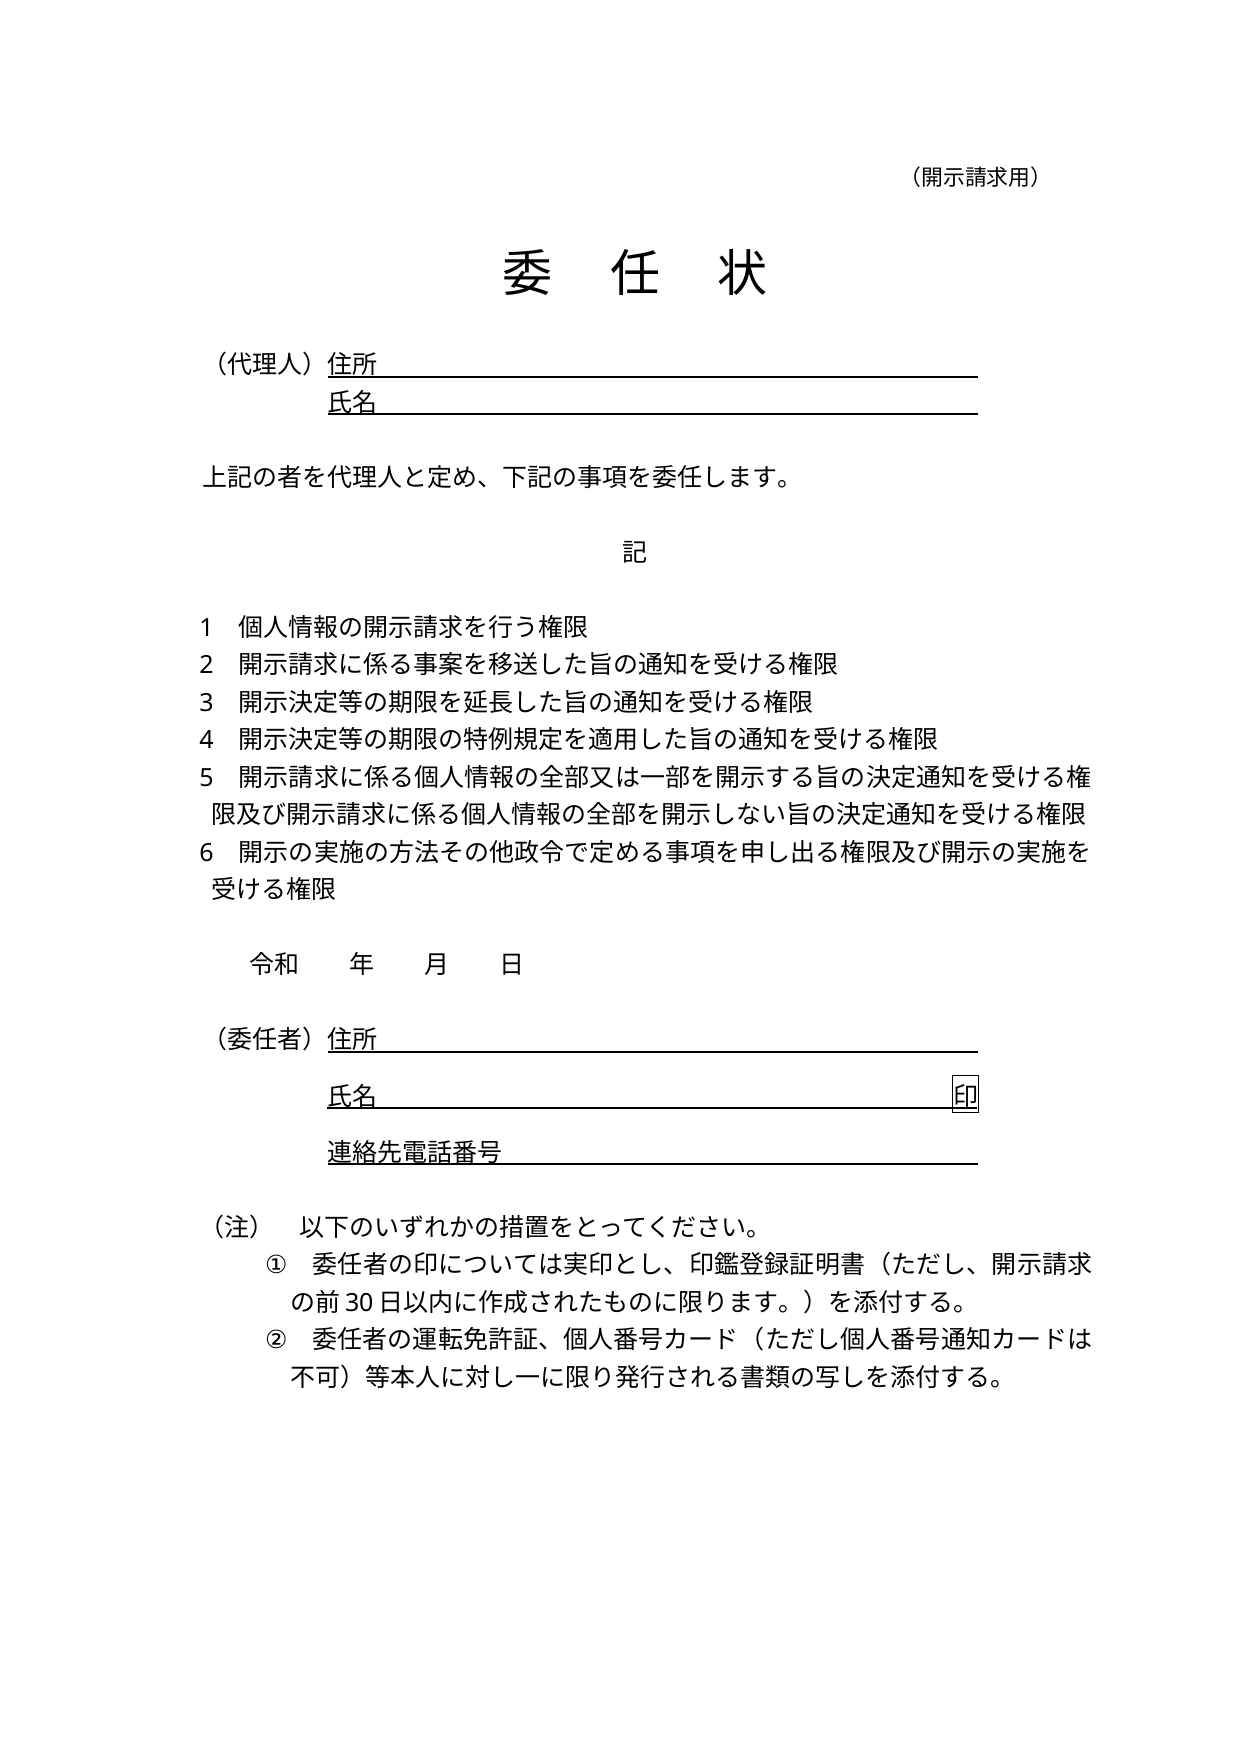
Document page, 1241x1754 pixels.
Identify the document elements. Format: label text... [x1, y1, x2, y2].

text 6 開示の実施の方法その他政令で定める事項を申し出る権限及び開示の実施を受ける権限 [199, 832, 1092, 907]
text 委任状 [177, 232, 1092, 307]
text 3 開示決定等の期限を延長した旨の通知を受ける権限 [199, 682, 1092, 719]
text 2 開示請求に係る事案を移送した旨の通知を受ける権限 [199, 644, 1092, 682]
text （代理人）住所 [177, 344, 1092, 382]
text 4 開示決定等の期限の特例規定を適用した旨の通知を受ける権限 [199, 719, 1092, 757]
text （委任者）住所 [177, 1019, 1092, 1057]
text 連絡先電話番号 [177, 1132, 1092, 1169]
text ② 委任者の運転免許証、個人番号カード（ただし個人番号通知カードは不可）等本人に対し一に限り発行される書類の写しを添付する。 [265, 1319, 1092, 1394]
text 5 開示請求に係る個人情報の全部又は一部を開示する旨の決定通知を受ける権限及び開示請求に係る個人情報の全部を開示しない旨の決定通知を受ける権限 [199, 757, 1092, 832]
text 氏名 印 [177, 1057, 1092, 1132]
text ① 委任者の印については実印とし、印鑑登録証明書（ただし、開示請求の前30日以内に作成されたものに限ります。）を添付する。 [265, 1244, 1092, 1319]
text 令和 年 月 日 [199, 944, 1092, 982]
text 氏名 [177, 382, 1092, 419]
text 記 [177, 532, 1092, 569]
text （注） 以下のいずれかの措置をとってください。 [199, 1207, 1092, 1244]
text （開示請求用） [177, 157, 1092, 194]
text 上記の者を代理人と定め、下記の事項を委任します。 [177, 457, 1092, 494]
text 1 個人情報の開示請求を行う権限 [199, 607, 1092, 644]
